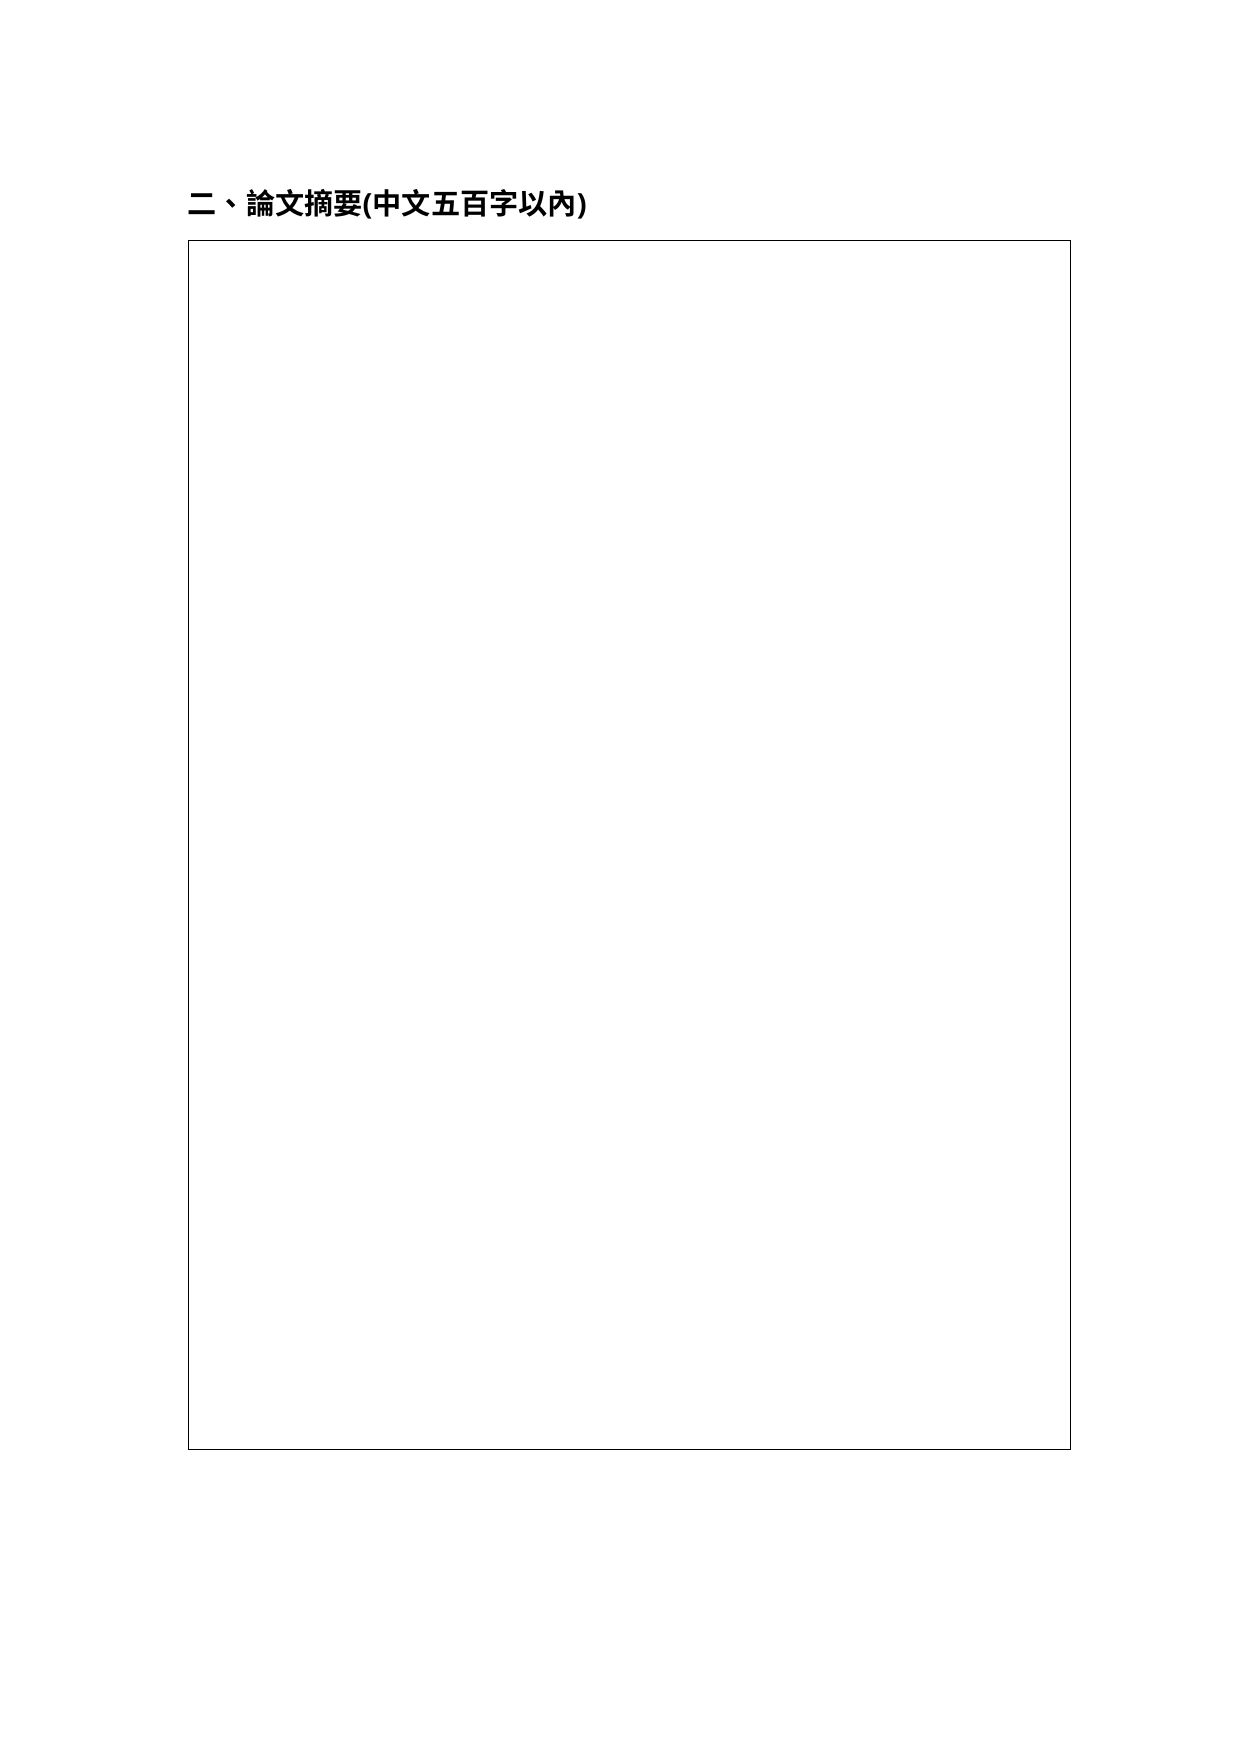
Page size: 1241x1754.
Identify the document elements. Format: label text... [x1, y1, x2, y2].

text 二、論文摘要(中文五百字以內) [187, 164, 1053, 239]
table_header [189, 241, 1070, 1449]
